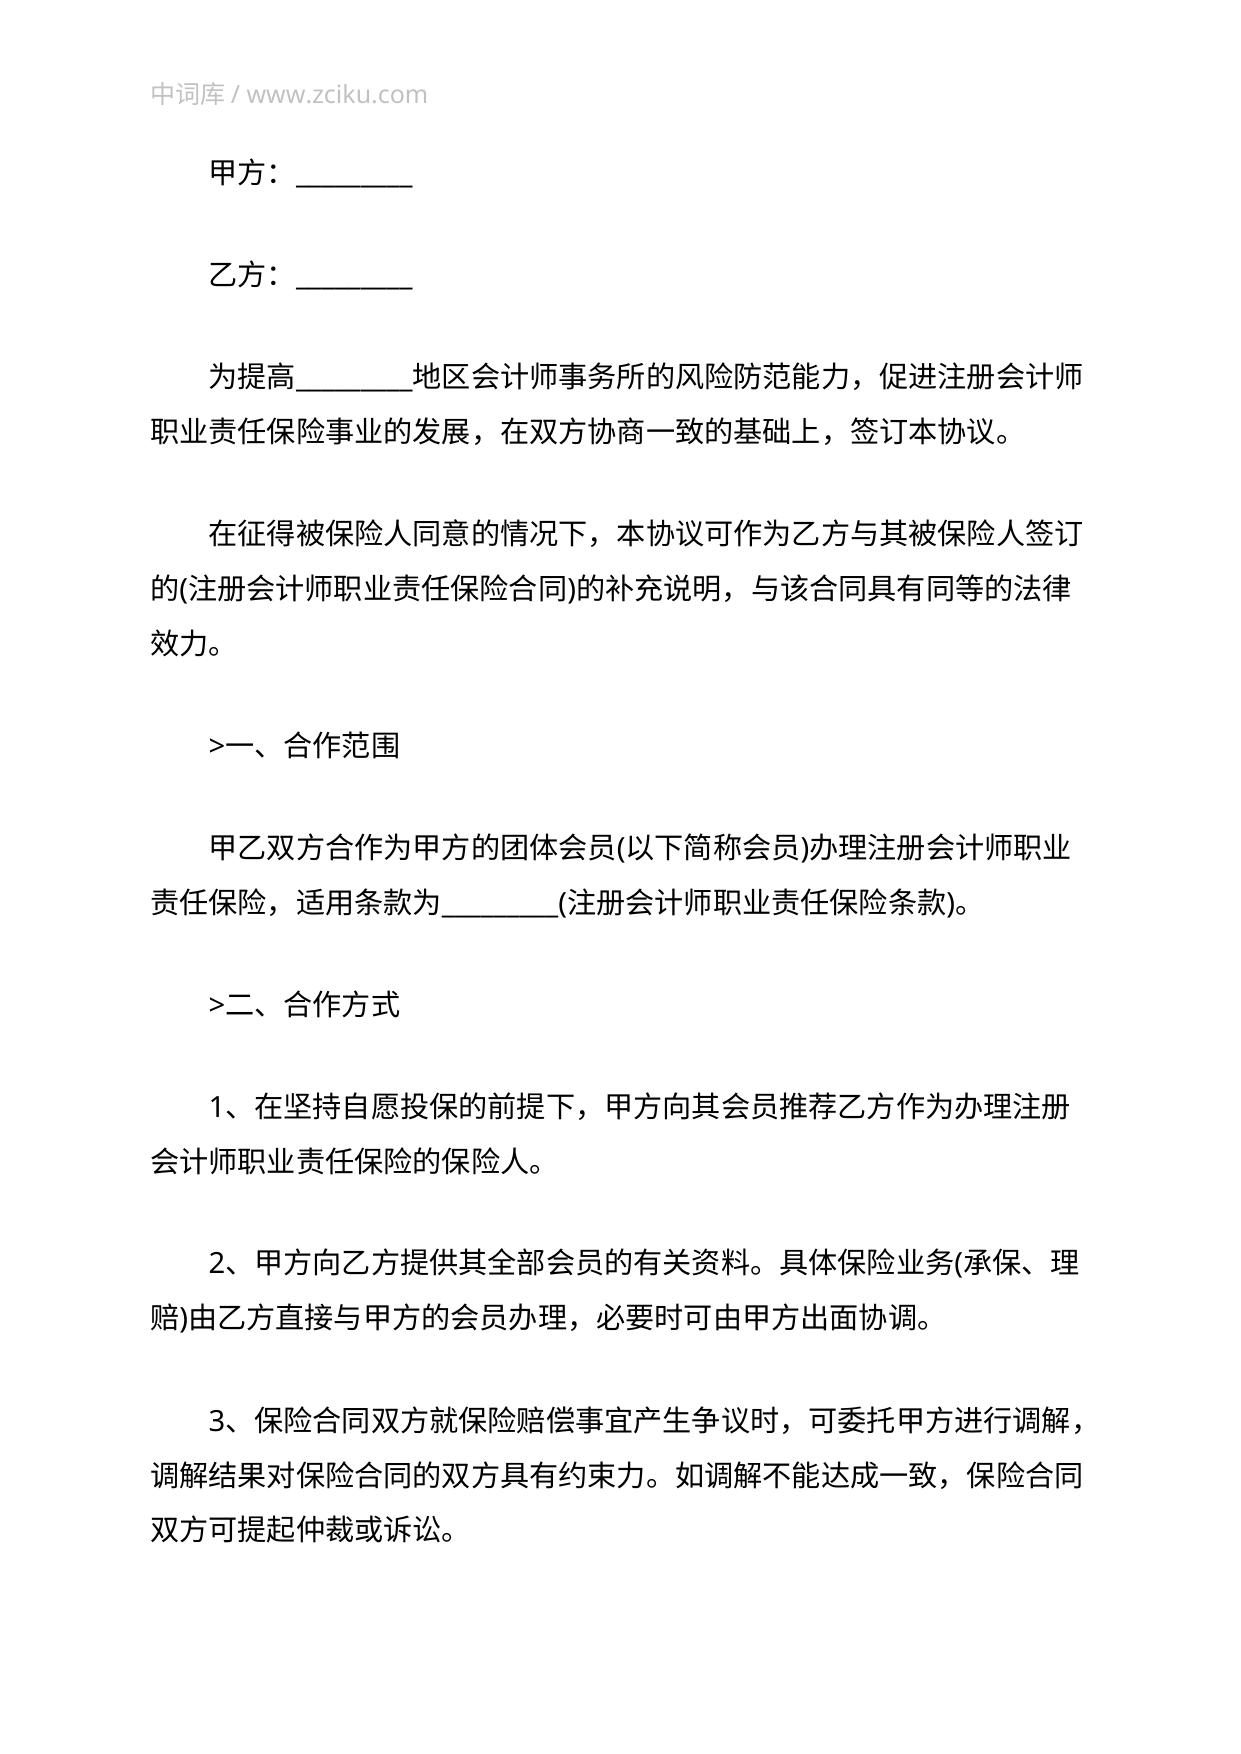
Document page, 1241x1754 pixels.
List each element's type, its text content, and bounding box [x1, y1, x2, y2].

text 在征得被保险人同意的情况下，本协议可作为乙方与其被保险人签订的(注册会计师职业责任保险合同)的补充说明，与该合同具有同等的法律效力。 [150, 511, 1090, 663]
text 3、保险合同双方就保险赔偿事宜产生争议时，可委托甲方进行调解，调解结果对保险合同的双方具有约束力。如调解不能达成一致，保险合同双方可提起仲裁或诉讼。 [150, 1397, 1090, 1549]
text 1、在坚持自愿投保的前提下，甲方向其会员推荐乙方作为办理注册会计师职业责任保险的保险人。 [150, 1083, 1090, 1181]
text >一、合作范围 [150, 722, 1090, 765]
text 甲方：_________ [150, 150, 1090, 192]
text 乙方：_________ [150, 252, 1090, 294]
text 甲乙双方合作为甲方的团体会员(以下简称会员)办理注册会计师职业责任保险，适用条款为_________(注册会计师职业责任保险条款)。 [150, 824, 1090, 922]
text 2、甲方向乙方提供其全部会员的有关资料。具体保险业务(承保、理赔)由乙方直接与甲方的会员办理，必要时可由甲方出面协调。 [150, 1240, 1090, 1337]
text 为提高_________地区会计师事务所的风险防范能力，促进注册会计师职业责任保险事业的发展，在双方协商一致的基础上，签订本协议。 [150, 354, 1090, 451]
text >二、合作方式 [150, 981, 1090, 1024]
